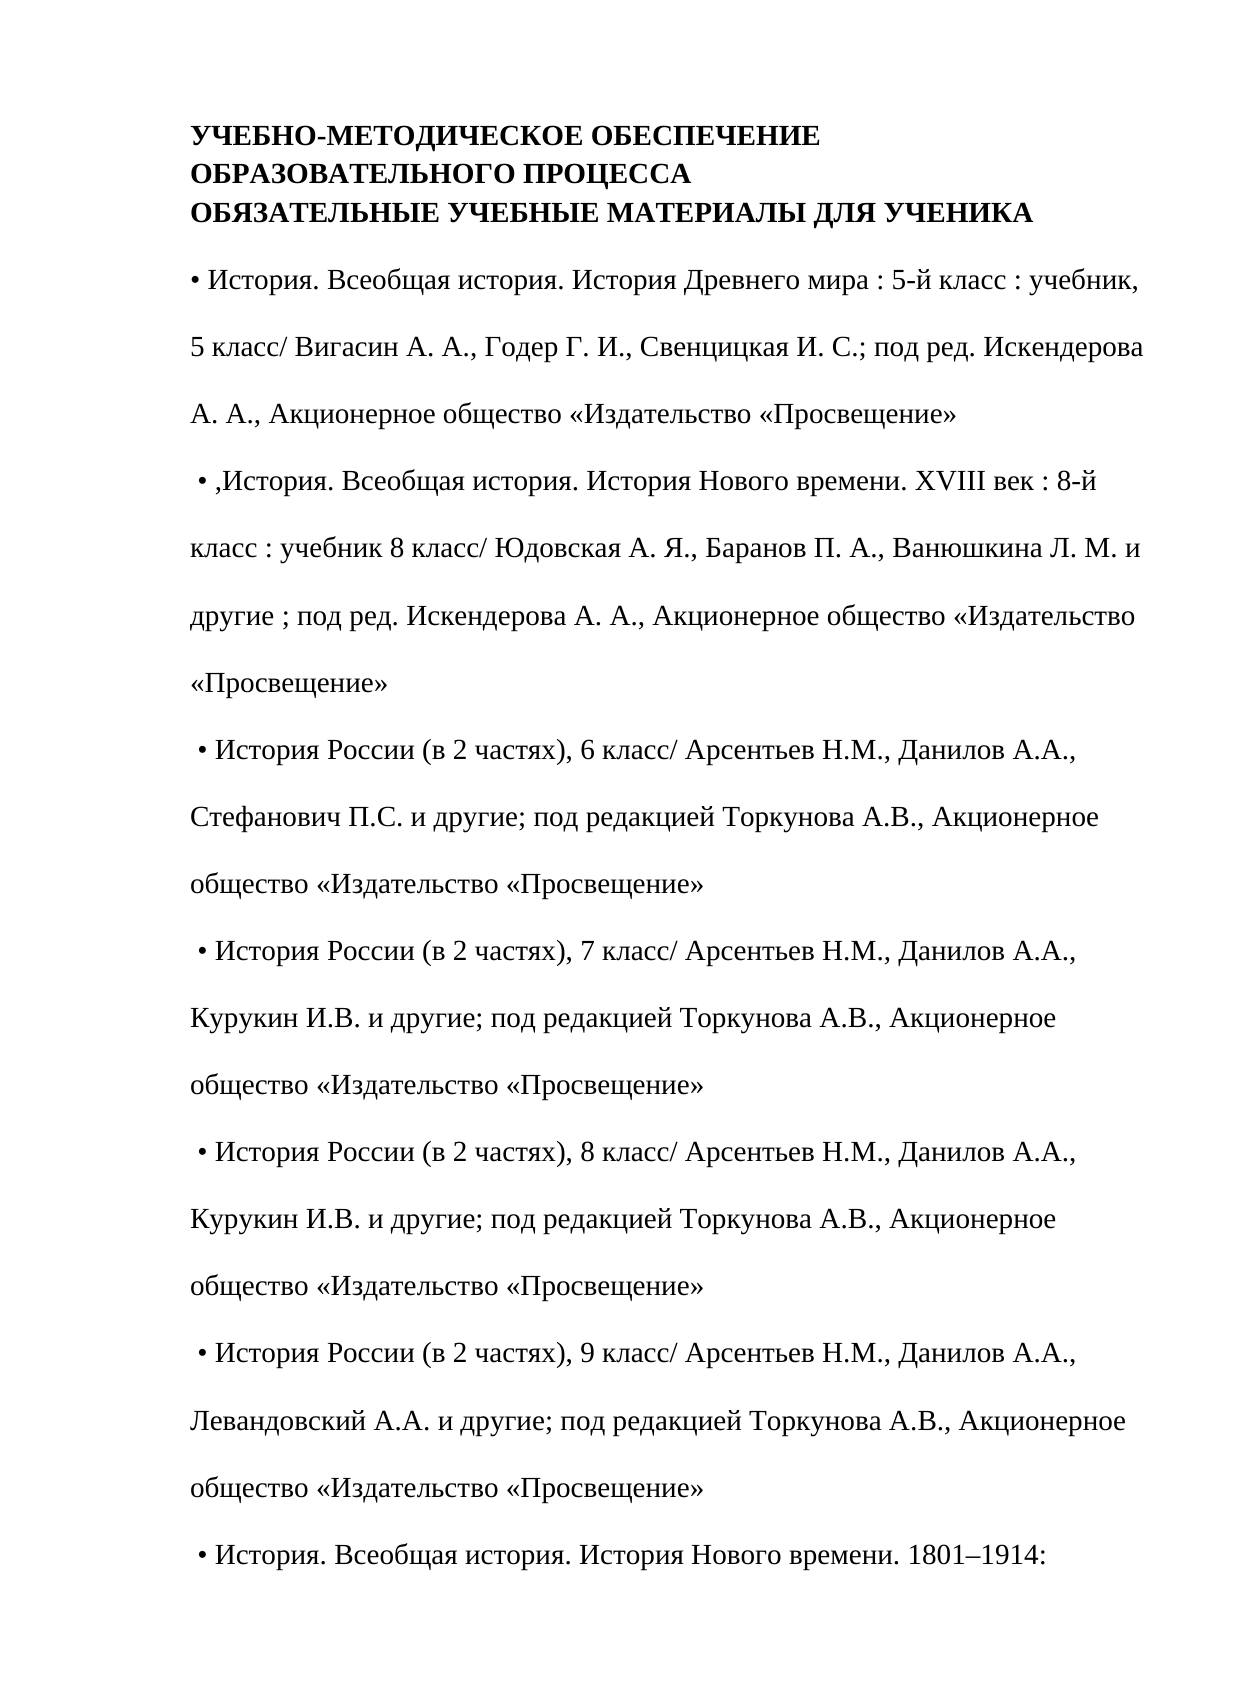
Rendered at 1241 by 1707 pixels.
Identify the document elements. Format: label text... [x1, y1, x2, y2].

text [190, 262, 1152, 1570]
text ОБЯЗАТЕЛЬНЫЕ УЧЕБНЫЕ МАТЕРИАЛЫ ДЛЯ УЧЕНИКА [190, 195, 1152, 229]
text УЧЕБНО-МЕТОДИЧЕСКОЕ ОБЕСПЕЧЕНИЕ ОБРАЗОВАТЕЛЬНОГО ПРОЦЕССА [190, 118, 1152, 190]
